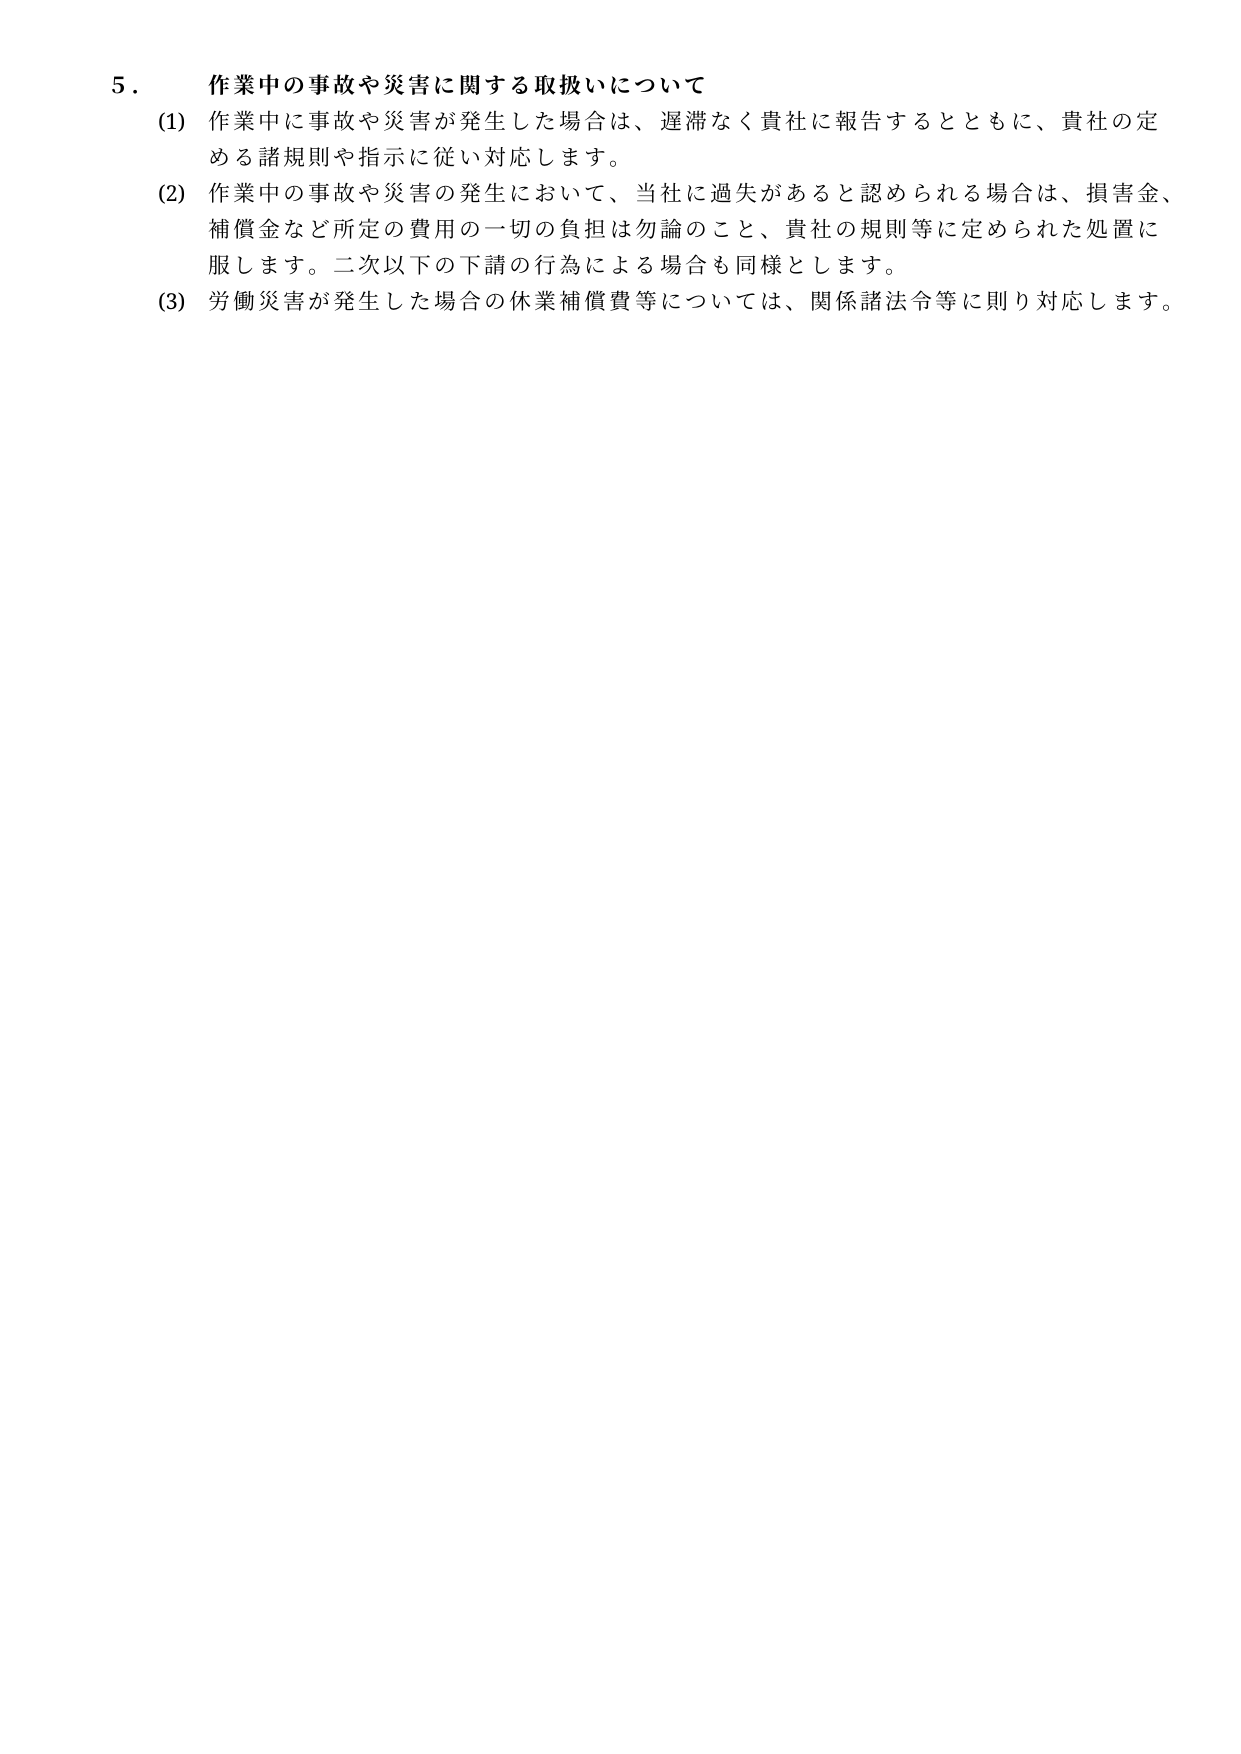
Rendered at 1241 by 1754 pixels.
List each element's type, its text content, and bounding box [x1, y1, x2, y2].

list 作業中に事故や災害が発生した場合は、遅滞なく貴社に報告するとともに、貴社の定める諸規則や指示に従い対応します。 [152, 102, 1162, 174]
list 作業中の事故や災害に関する取扱いについて [108, 66, 1162, 102]
list 作業中の事故や災害の発生において、当社に過失があると認められる場合は、損害金、補償金など所定の費用の一切の負担は勿論のこと、貴社の規則等に定められた処置に服します。二次以下の下請の行為による場合も同様とします。 [152, 174, 1162, 282]
list 労働災害が発生した場合の休業補償費等については、関係諸法令等に則り対応します。 [152, 282, 1162, 318]
